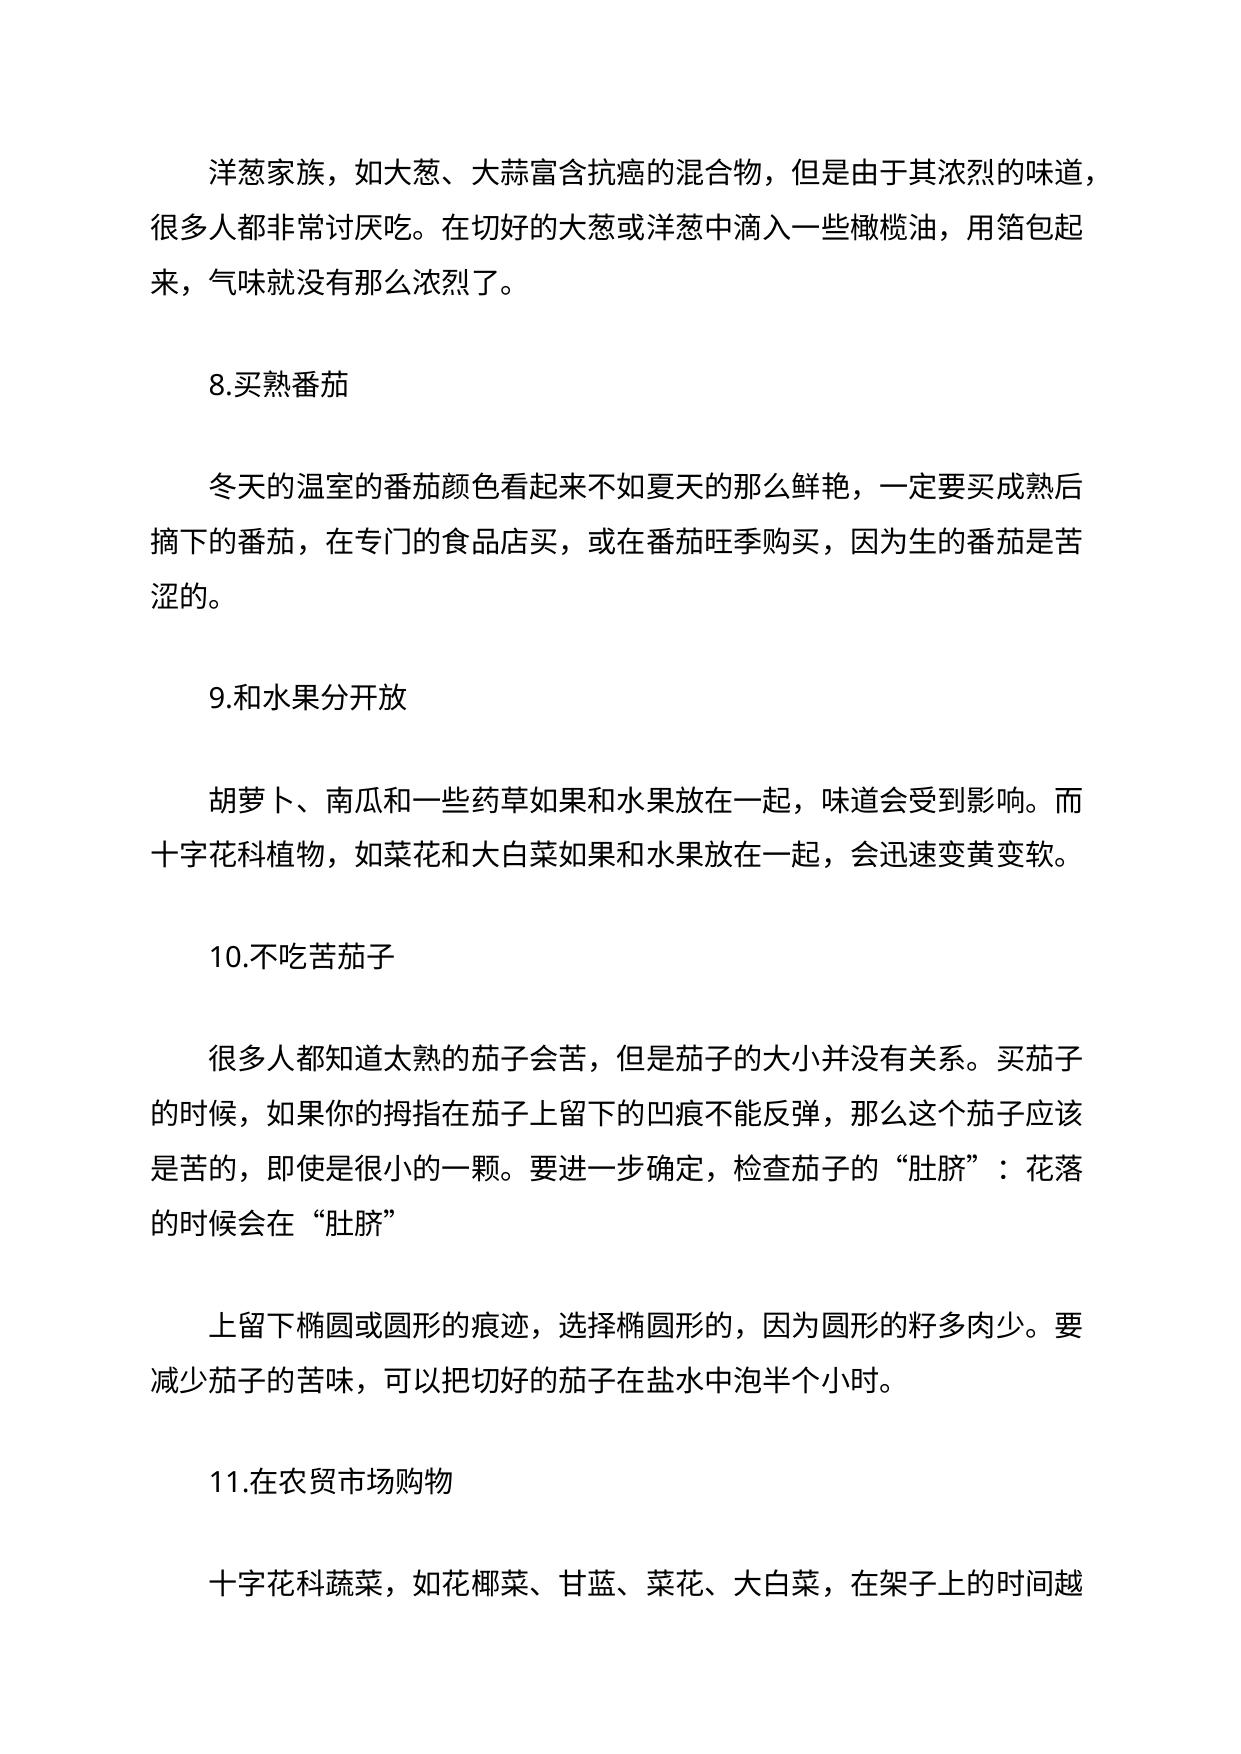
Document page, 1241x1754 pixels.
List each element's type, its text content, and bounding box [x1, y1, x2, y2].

text 9.和水果分开放 [150, 675, 1090, 717]
text 11.在农贸市场购物 [150, 1459, 1090, 1501]
text 冬天的温室的番茄颜色看起来不如夏天的那么鲜艳，一定要买成熟后摘下的番茄，在专门的食品店买，或在番茄旺季购买，因为生的番茄是苦涩的。 [150, 463, 1090, 616]
text 上留下椭圆或圆形的痕迹，选择椭圆形的，因为圆形的籽多肉少。要减少茄子的苦味，可以把切好的茄子在盐水中泡半个小时。 [150, 1302, 1090, 1399]
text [150, 1561, 1090, 1603]
text 很多人都知道太熟的茄子会苦，但是茄子的大小并没有关系。买茄子的时候，如果你的拇指在茄子上留下的凹痕不能反弹，那么这个茄子应该是苦的，即使是很小的一颗。要进一步确定，检查茄子的“肚脐”：花落的时候会在“肚脐” [150, 1036, 1090, 1243]
text 胡萝卜、南瓜和一些药草如果和水果放在一起，味道会受到影响。而十字花科植物，如菜花和大白菜如果和水果放在一起，会迅速变黄变软。 [150, 777, 1090, 874]
text 10.不吃苦茄子 [150, 934, 1090, 976]
text 8.买熟番茄 [150, 362, 1090, 404]
text 洋葱家族，如大葱、大蒜富含抗癌的混合物，但是由于其浓烈的味道，很多人都非常讨厌吃。在切好的大葱或洋葱中滴入一些橄榄油，用箔包起来，气味就没有那么浓烈了。 [150, 150, 1090, 302]
